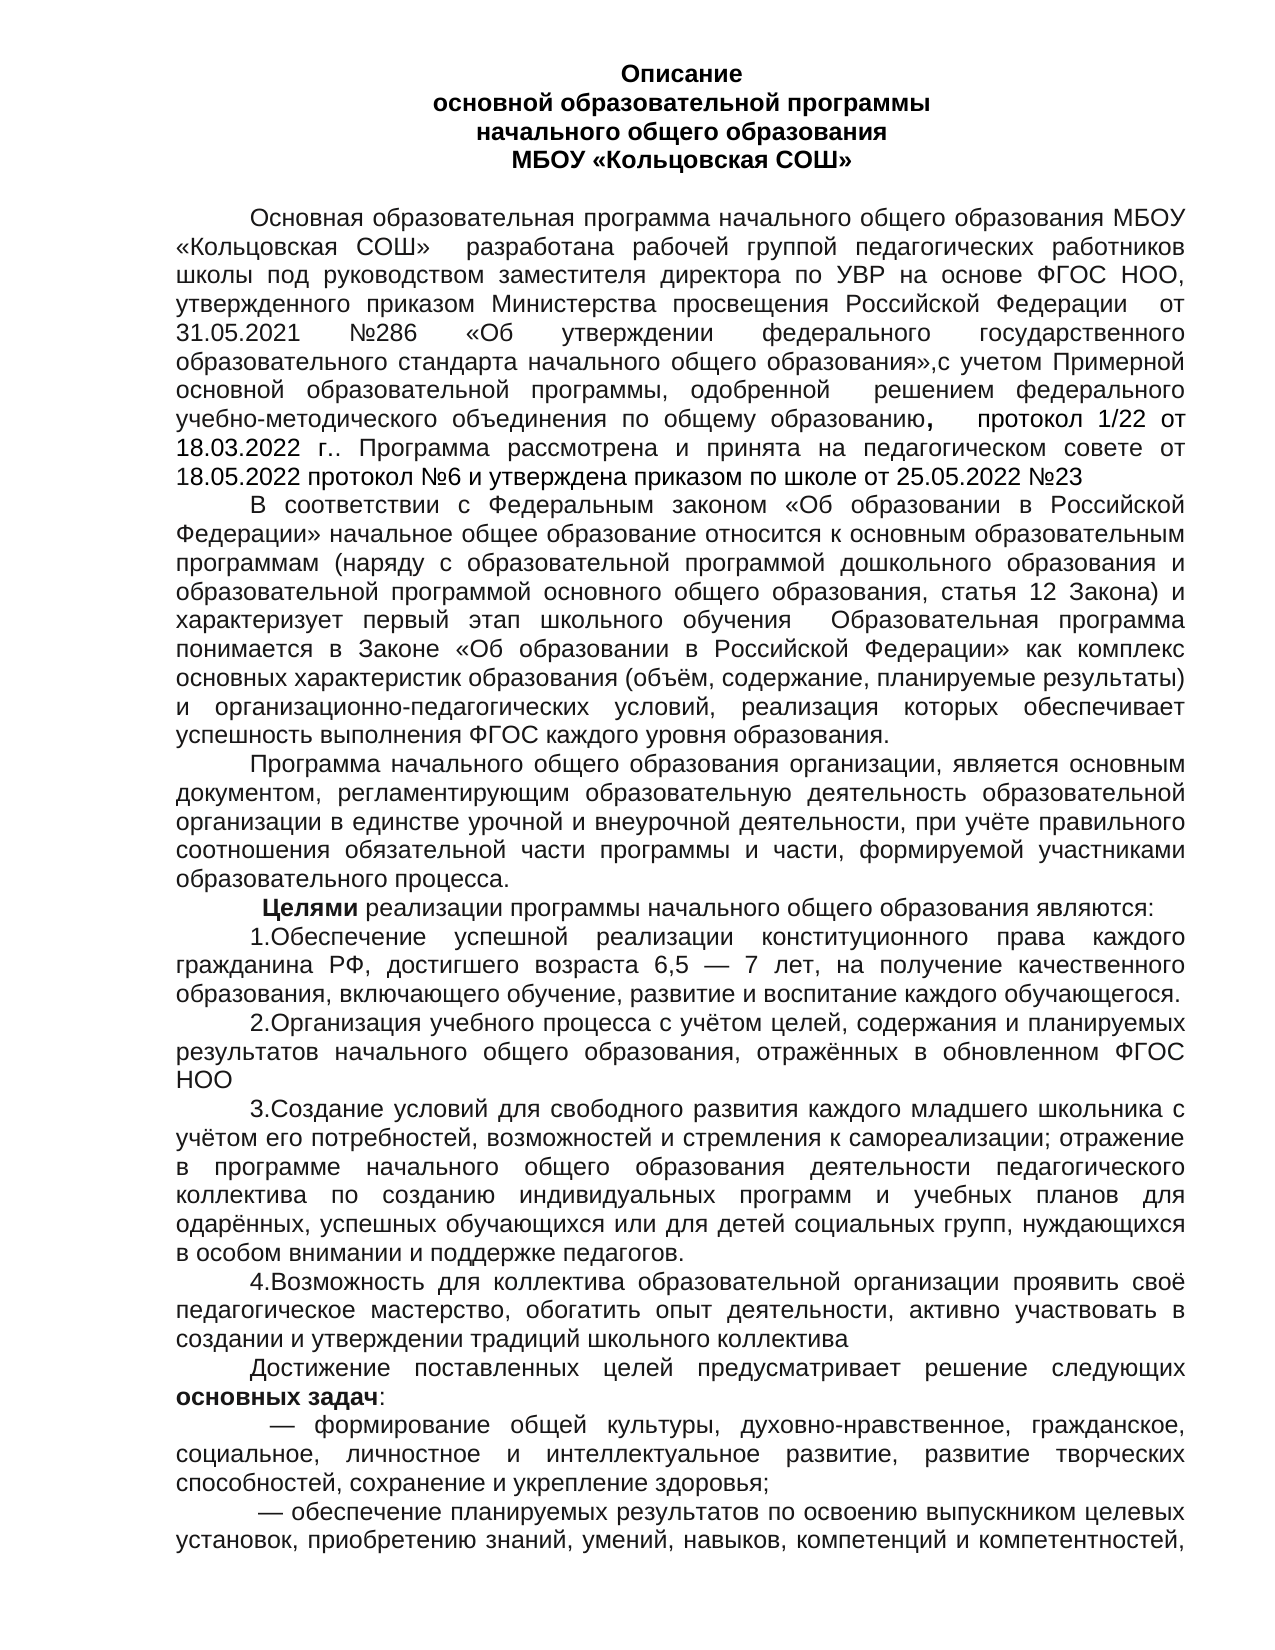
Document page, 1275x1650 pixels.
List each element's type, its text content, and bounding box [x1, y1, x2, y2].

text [176, 1497, 1186, 1554]
text 3.Создание условий для свободного развития каждого младшего школьника с учётом его потребностей, возможностей и стремления к самореализации; отражение в программе начального общего образования деятельности педагогического коллектива по созданию индивидуальных программ и учебных планов для одарённых, успешных обучающихся или для детей социальных групп, нуждающихся в особом внимании и поддержке педагогов. [176, 1094, 1186, 1267]
text Достижение поставленных целей предусматривает решение следующих основных задач: [176, 1353, 1186, 1410]
text В соответствии с Федеральным законом «Об образовании в Российской Федерации» начальное общее образование относится к основным образовательным программам (наряду с образовательной программой дошкольного образования и образовательной программой основного общего образования, статья 12 Закона) и характеризует первый этап школьного обучения Образовательная программа понимается в Законе «Об образовании в Российской Федерации» как комплекс основных характеристик образования (объём, содержание, планируемые результаты) и организационно-педагогических условий, реализация которых обеспечивает успешность выполнения ФГОС каждого уровня образования. [176, 490, 1186, 749]
text Основная образовательная программа начального общего образования МБОУ «Кольцовская СОШ» разработана рабочей группой педагогических работников школы под руководством заместителя директора по УВР на основе ФГОС НОО, утвержденного приказом Министерства просвещения Российской Федерации от 31.05.2021 №286 «Об утверждении федерального государственного образовательного стандарта начального общего образования»,с учетом Примерной основной образовательной программы, одобренной решением федерального учебно-методического объединения по общему образованию, протокол 1/22 от 18.03.2022 г.. Программа рассмотрена и принята на педагогическом совете от 18.05.2022 протокол №6 и утверждена приказом по школе от 25.05.2022 №23 [176, 203, 1186, 490]
text 4.Возможность для коллектива образовательной организации проявить своё педагогическое мастерство, обогатить опыт деятельности, активно участвовать в создании и утверждении традиций школьного коллектива [176, 1267, 1186, 1353]
text Целями реализации программы начального общего образования являются: [177, 893, 1166, 922]
text основной образовательной программы [177, 88, 1186, 117]
text 2.Организация учебного процесса с учётом целей, содержания и планируемых результатов начального общего образования, отражённых в обновленном ФГОС НОО [176, 1008, 1186, 1094]
text Описание [177, 59, 1186, 88]
text Программа начального общего образования организации, является основным документом, регламентирующим образовательную деятельность образовательной организации в единстве урочной и внеурочной деятельности, при учёте правильного соотношения обязательной части программы и части, формируемой участниками образовательного процесса. [176, 749, 1186, 893]
text МБОУ «Кольцовская СОШ» [177, 145, 1186, 174]
text начального общего образования [177, 117, 1186, 145]
text — формирование общей культуры, духовно-нравственное, гражданское, социальное, личностное и интеллектуальное развитие, развитие творческих способностей, сохранение и укрепление здоровья; [176, 1410, 1186, 1497]
text 1.Обеспечение успешной реализации конституционного права каждого гражданина РФ, достигшего возраста 6,5 — 7 лет, на получение качественного образования, включающего обучение, развитие и воспитание каждого обучающегося. [176, 922, 1186, 1008]
